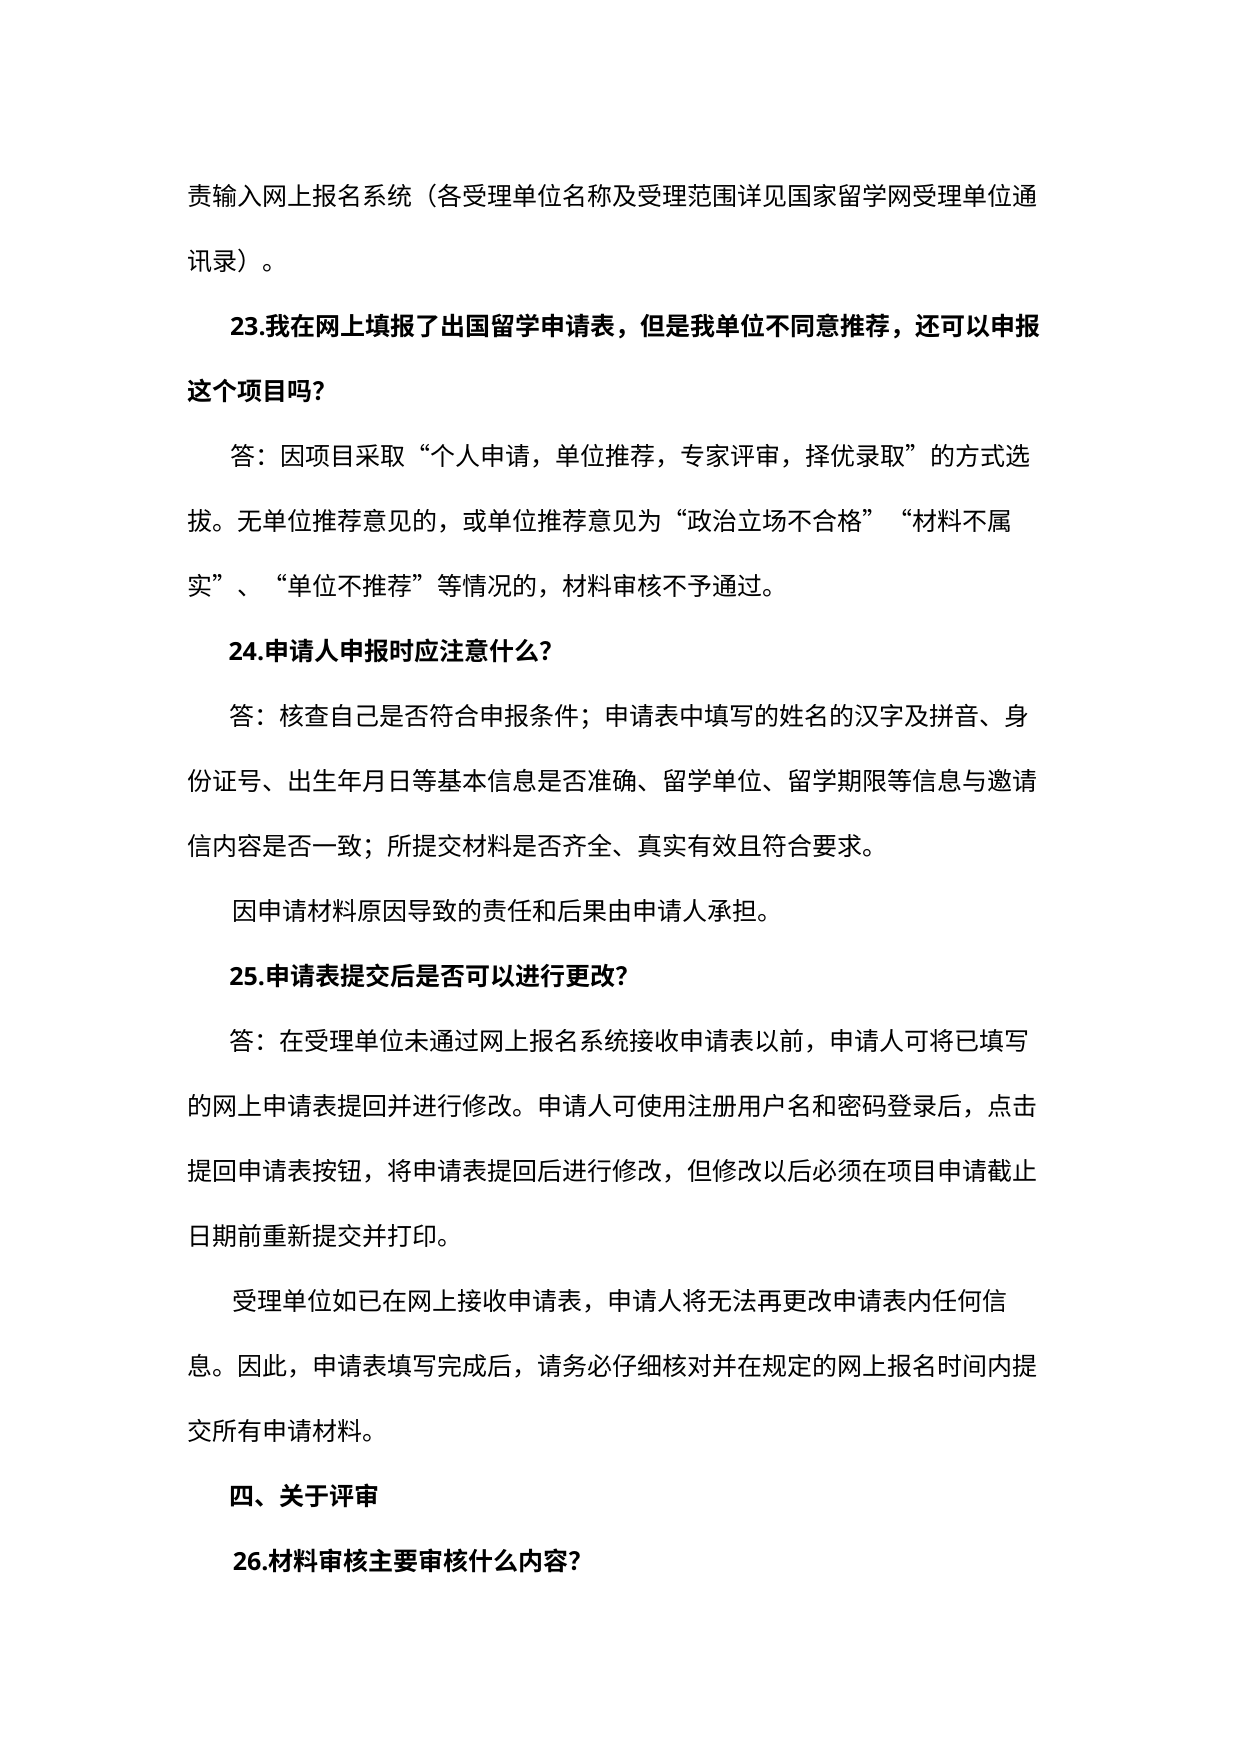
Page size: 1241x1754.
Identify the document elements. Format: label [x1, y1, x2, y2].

text [187, 162, 1053, 1592]
